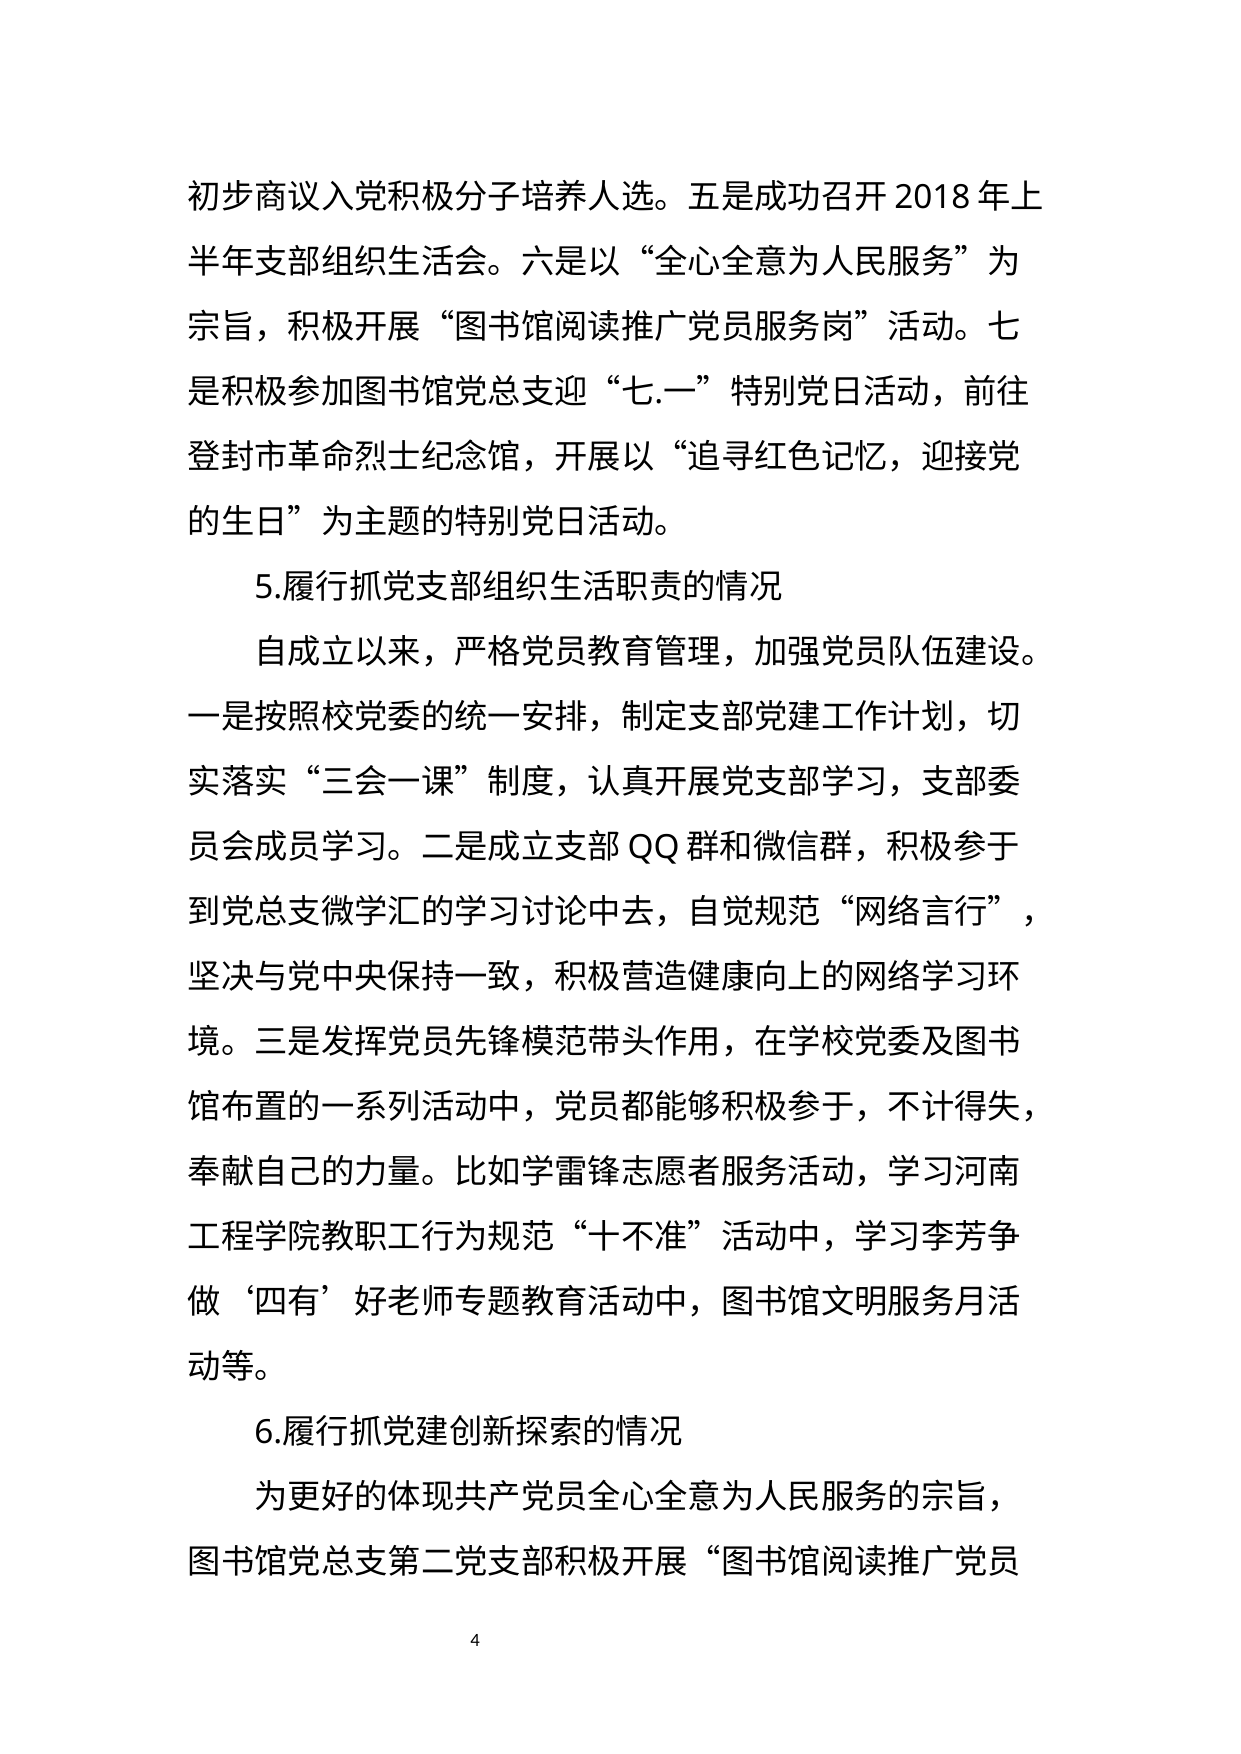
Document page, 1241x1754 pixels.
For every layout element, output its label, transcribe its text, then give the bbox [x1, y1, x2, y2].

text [187, 1462, 1053, 1592]
text 5.履行抓党支部组织生活职责的情况 [187, 552, 1053, 617]
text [187, 162, 1053, 552]
text 自成立以来，严格党员教育管理，加强党员队伍建设。一是按照校党委的统一安排，制定支部党建工作计划，切实落实“三会一课”制度，认真开展党支部学习，支部委员会成员学习。二是成立支部QQ群和微信群，积极参于到党总支微学汇的学习讨论中去，自觉规范“网络言行”，坚决与党中央保持一致，积极营造健康向上的网络学习环境。三是发挥党员先锋模范带头作用，在学校党委及图书馆布置的一系列活动中，党员都能够积极参于，不计得失，奉献自己的力量。比如学雷锋志愿者服务活动，学习河南工程学院教职工行为规范“十不准”活动中，学习李芳争做‘四有’好老师专题教育活动中，图书馆文明服务月活动等。 [187, 617, 1053, 1397]
text 6.履行抓党建创新探索的情况 [187, 1397, 1053, 1462]
